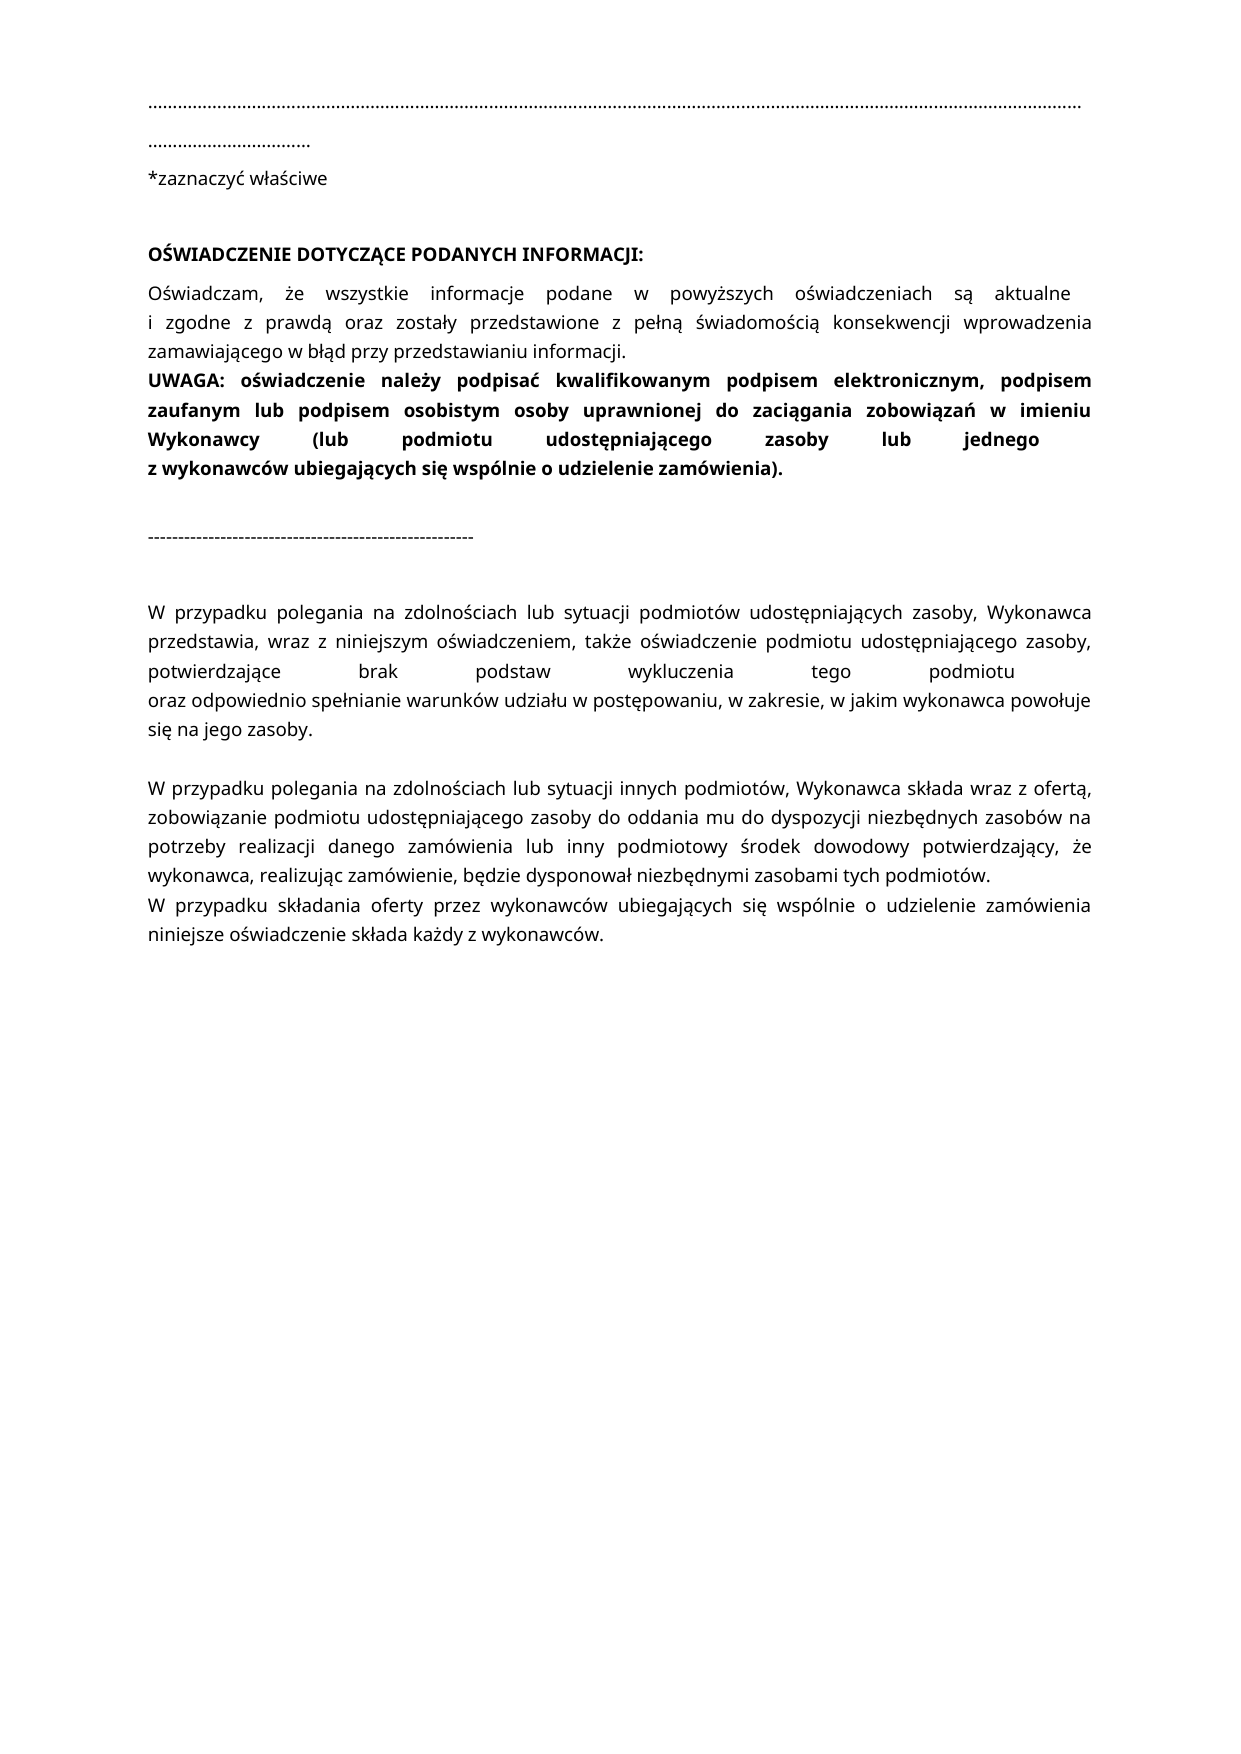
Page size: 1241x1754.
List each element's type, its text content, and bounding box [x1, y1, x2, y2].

text UWAGA: oświadczenie należy podpisać kwalifikowanym podpisem elektronicznym, podpisem zaufanym lub podpisem osobistym osoby uprawnionej do zaciągania zobowiązań w imieniu Wykonawcy (lub podmiotu udostępniającego zasoby lub jednego z wykonawców ubiegających się wspólnie o udzielenie zamówienia). [148, 368, 1093, 481]
text W przypadku polegania na zdolnościach lub sytuacji innych podmiotów, Wykonawca składa wraz z ofertą, zobowiązanie podmiotu udostępniającego zasoby do oddania mu do dyspozycji niezbędnych zasobów na potrzeby realizacji danego zamówienia lub inny podmiotowy środek dowodowy potwierdzający, że wykonawca, realizując zamówienie, będzie dysponował niezbędnymi zasobami tych podmiotów. [148, 775, 1093, 888]
text ------------------------------------------------------ [148, 523, 1093, 548]
text *zaznaczyć właściwe [148, 165, 1093, 191]
text Oświadczam, że wszystkie informacje podane w powyższych oświadczeniach są aktualne i zgodne z prawdą oraz zostały przedstawione z pełną świadomością konsekwencji wprowadzenia zamawiającego w błąd przy przedstawianiu informacji. [148, 280, 1093, 364]
text …………………………………………………………………………………………………………………………………………………………………………………………………… [148, 89, 1093, 152]
text W przypadku składania oferty przez wykonawców ubiegających się wspólnie o udzielenie zamówienia niniejsze oświadczenie składa każdy z wykonawców. [148, 892, 1093, 947]
text OŚWIADCZENIE DOTYCZĄCE PODANYCH INFORMACJI: [148, 242, 1093, 267]
text W przypadku polegania na zdolnościach lub sytuacji podmiotów udostępniających zasoby, Wykonawca przedstawia, wraz z niniejszym oświadczeniem, także oświadczenie podmiotu udostępniającego zasoby, potwierdzające brak podstaw wykluczenia tego podmiotu oraz odpowiednio spełnianie warunków udziału w postępowaniu, w zakresie, w jakim wykonawca powołuje się na jego zasoby. [148, 599, 1093, 742]
